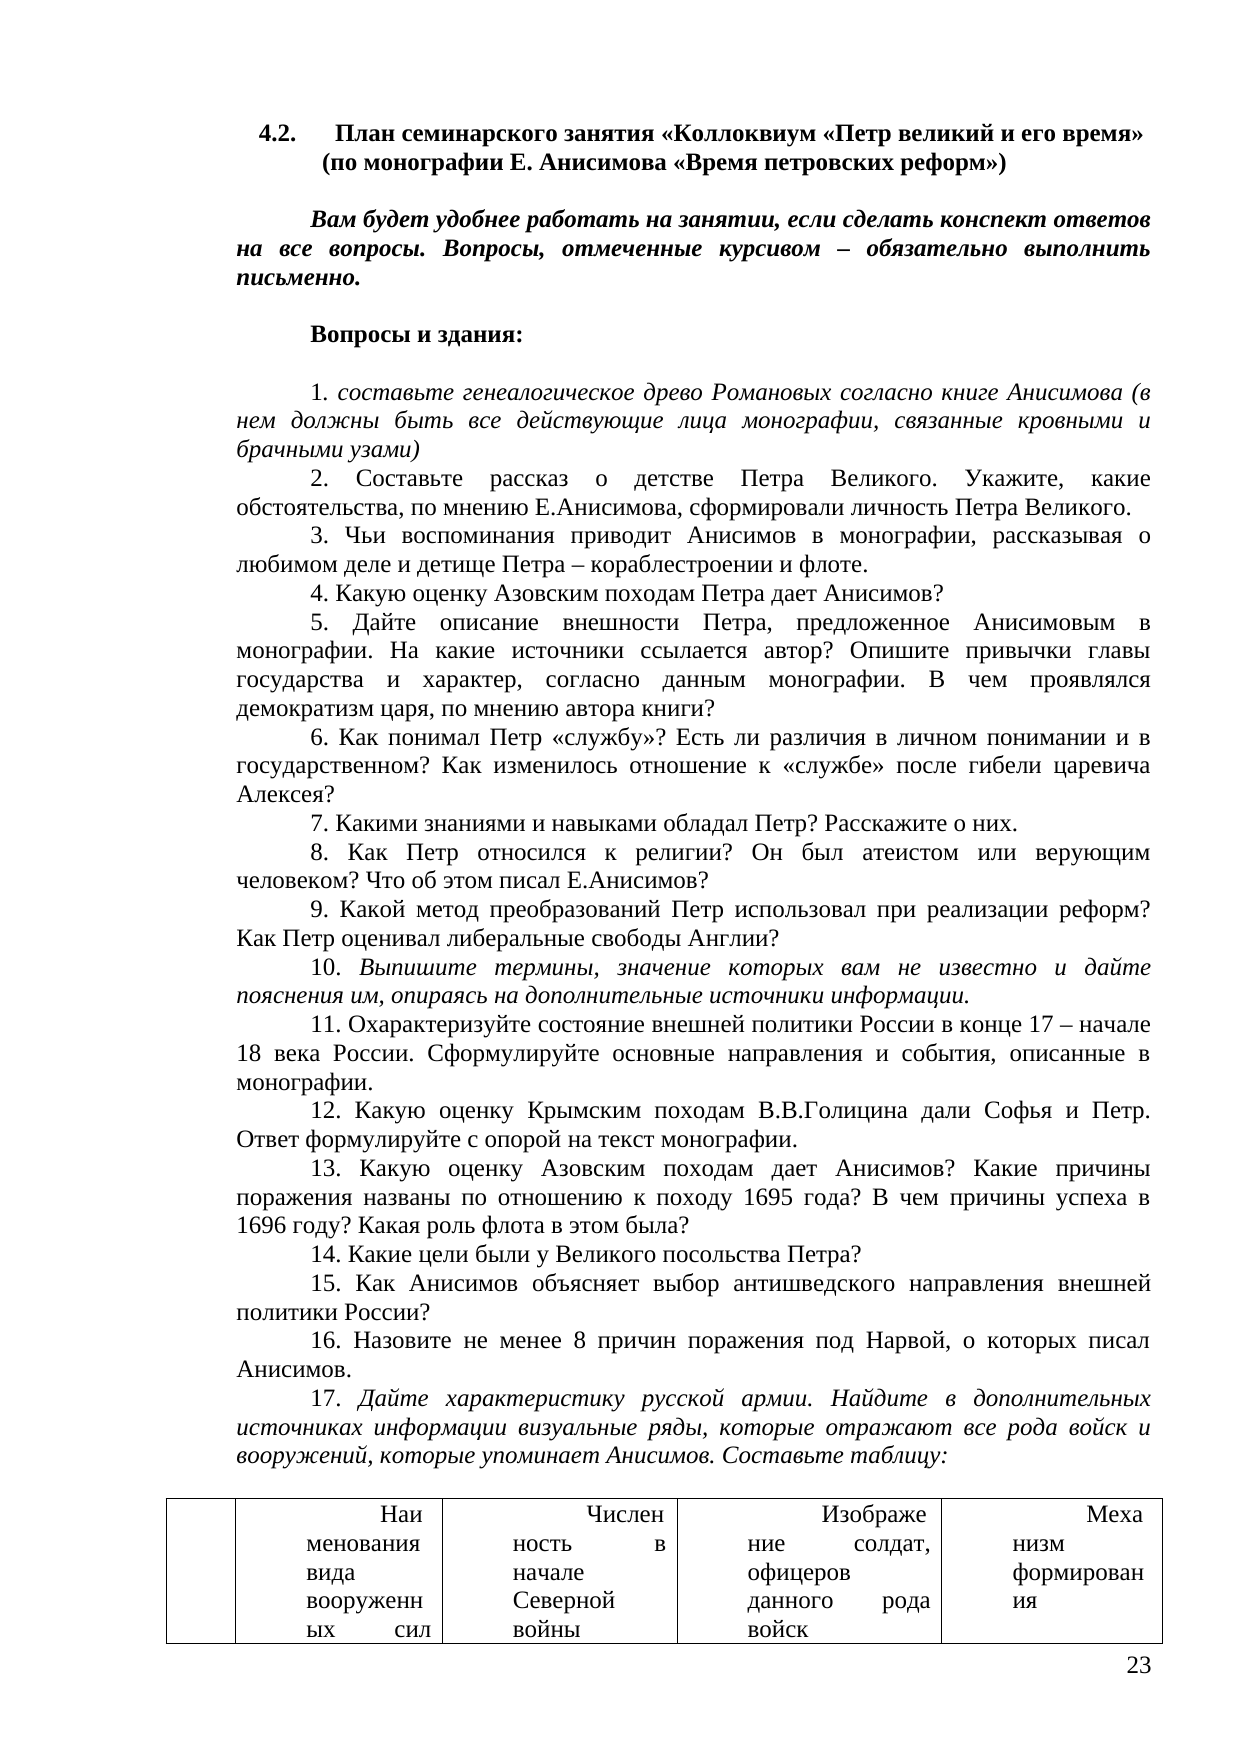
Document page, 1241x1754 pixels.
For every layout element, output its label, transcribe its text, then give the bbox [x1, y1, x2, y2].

text Вам будет удобнее работать на занятии, если сделать конспект ответов на все вопросы. Вопросы, отмеченные курсивом – обязательно выполнить письменно. [236, 204, 1152, 291]
text 14. Какие цели были у Великого посольства Петра? [236, 1239, 1152, 1268]
text Вопросы и здания: [236, 319, 1152, 348]
text 15. Как Анисимов объясняет выбор антишведского направления внешней политики России? [236, 1268, 1152, 1326]
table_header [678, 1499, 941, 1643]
text 10. Выпишите термины, значение которых вам не известно и дайте пояснения им, опираясь на дополнительные источники информации. [236, 952, 1152, 1009]
text 13. Какую оценку Азовским походам дает Анисимов? Какие причины поражения названы по отношению к походу 1695 года? В чем причины успеха в 1696 году? Какая роль флота в этом была? [236, 1153, 1152, 1239]
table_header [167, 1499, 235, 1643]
text 6. Как понимал Петр «службу»? Есть ли различия в личном понимании и в государственном? Как изменилось отношение к «службе» после гибели царевича Алексея? [236, 722, 1152, 808]
text 3. Чьи воспоминания приводит Анисимов в монографии, рассказывая о любимом деле и детище Петра – кораблестроении и флоте. [236, 521, 1152, 578]
text 12. Какую оценку Крымским походам В.В.Голицина дали Софья и Петр. Ответ формулируйте с опорой на текст монографии. [236, 1096, 1152, 1153]
text 1. составьте генеалогическое древо Романовых согласно книге Анисимова (в нем должны быть все действующие лица монографии, связанные кровными и брачными узами) [236, 377, 1152, 463]
text 17. Дайте характеристику русской армии. Найдите в дополнительных источниках информации визуальные ряды, которые отражают все рода войск и вооружений, которые упоминает Анисимов. Составьте таблицу: [236, 1383, 1152, 1469]
text 9. Какой метод преобразований Петр использовал при реализации реформ? Как Петр оценивал либеральные свободы Англии? [236, 894, 1152, 952]
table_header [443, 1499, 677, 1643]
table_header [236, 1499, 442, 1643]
text 11. Охарактеризуйте состояние внешней политики России в конце 17 – начале 18 века России. Сформулируйте основные направления и события, описанные в монографии. [236, 1009, 1152, 1096]
text 2. Составьте рассказ о детстве Петра Великого. Укажите, какие обстоятельства, по мнению Е.Анисимова, сформировали личность Петра Великого. [236, 463, 1152, 521]
text 5. Дайте описание внешности Петра, предложенное Анисимовым в монографии. На какие источники ссылается автор? Опишите привычки главы государства и характер, согласно данным монографии. В чем проявлялся демократизм царя, по мнению автора книги? [236, 607, 1152, 722]
text 4. Какую оценку Азовским походам Петра дает Анисимов? [236, 578, 1152, 607]
text 8. Как Петр относился к религии? Он был атеистом или верующим человеком? Что об этом писал Е.Анисимов? [236, 837, 1152, 894]
text 16. Назовите не менее 8 причин поражения под Нарвой, о которых писал Анисимов. [236, 1326, 1152, 1383]
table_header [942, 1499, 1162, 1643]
text 7. Какими знаниями и навыками обладал Петр? Расскажите о них. [236, 808, 1152, 837]
list План семинарского занятия «Коллоквиум «Петр великий и его время» (по монографии Е. Анисимова «Время петровских реформ») [177, 118, 1152, 176]
